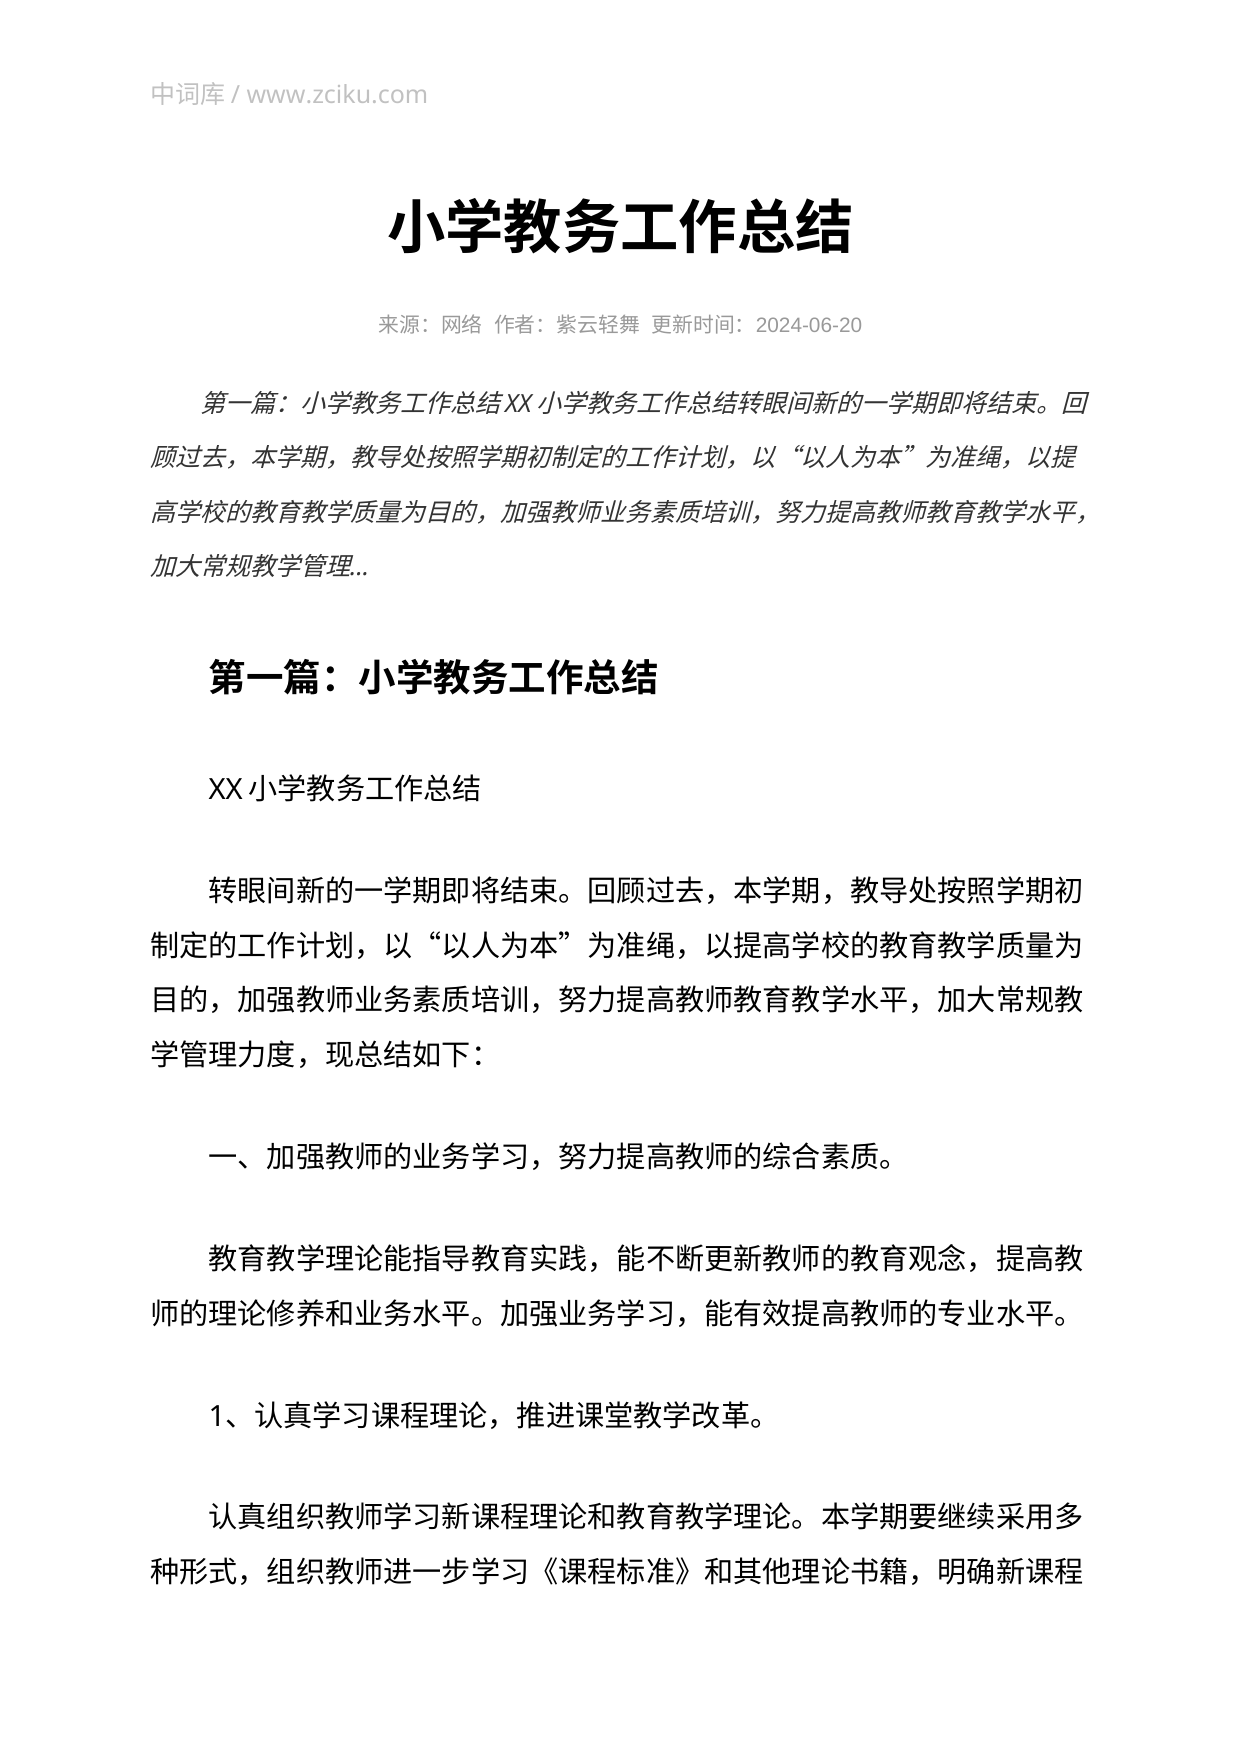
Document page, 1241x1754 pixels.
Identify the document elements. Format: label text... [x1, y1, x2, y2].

text 转眼间新的一学期即将结束。回顾过去，本学期，教导处按照学期初制定的工作计划，以“以人为本”为准绳，以提高学校的教育教学质量为目的，加强教师业务素质培训，努力提高教师教育教学水平，加大常规教学管理力度，现总结如下： [150, 867, 1090, 1074]
text 第一篇：小学教务工作总结XX小学教务工作总结转眼间新的一学期即将结束。回顾过去，本学期，教导处按照学期初制定的工作计划，以“以人为本”为准绳，以提高学校的教育教学质量为目的，加强教师业务素质培训，努力提高教师教育教学水平，加大常规教学管理... [150, 383, 1090, 583]
text 第一篇：小学教务工作总结 [150, 648, 1090, 702]
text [150, 1494, 1090, 1591]
text 教育教学理论能指导教育实践，能不断更新教师的教育观念，提高教师的理论修养和业务水平。加强业务学习，能有效提高教师的专业水平。 [150, 1235, 1090, 1333]
text 来源：网络 作者：紫云轻舞 更新时间：2024-06-20 [150, 313, 1090, 337]
text XX小学教务工作总结 [150, 765, 1090, 808]
text 1、认真学习课程理论，推进课堂教学改革。 [150, 1392, 1090, 1434]
subtitle 小学教务工作总结 [150, 181, 1090, 266]
text 一、加强教师的业务学习，努力提高教师的综合素质。 [150, 1134, 1090, 1176]
